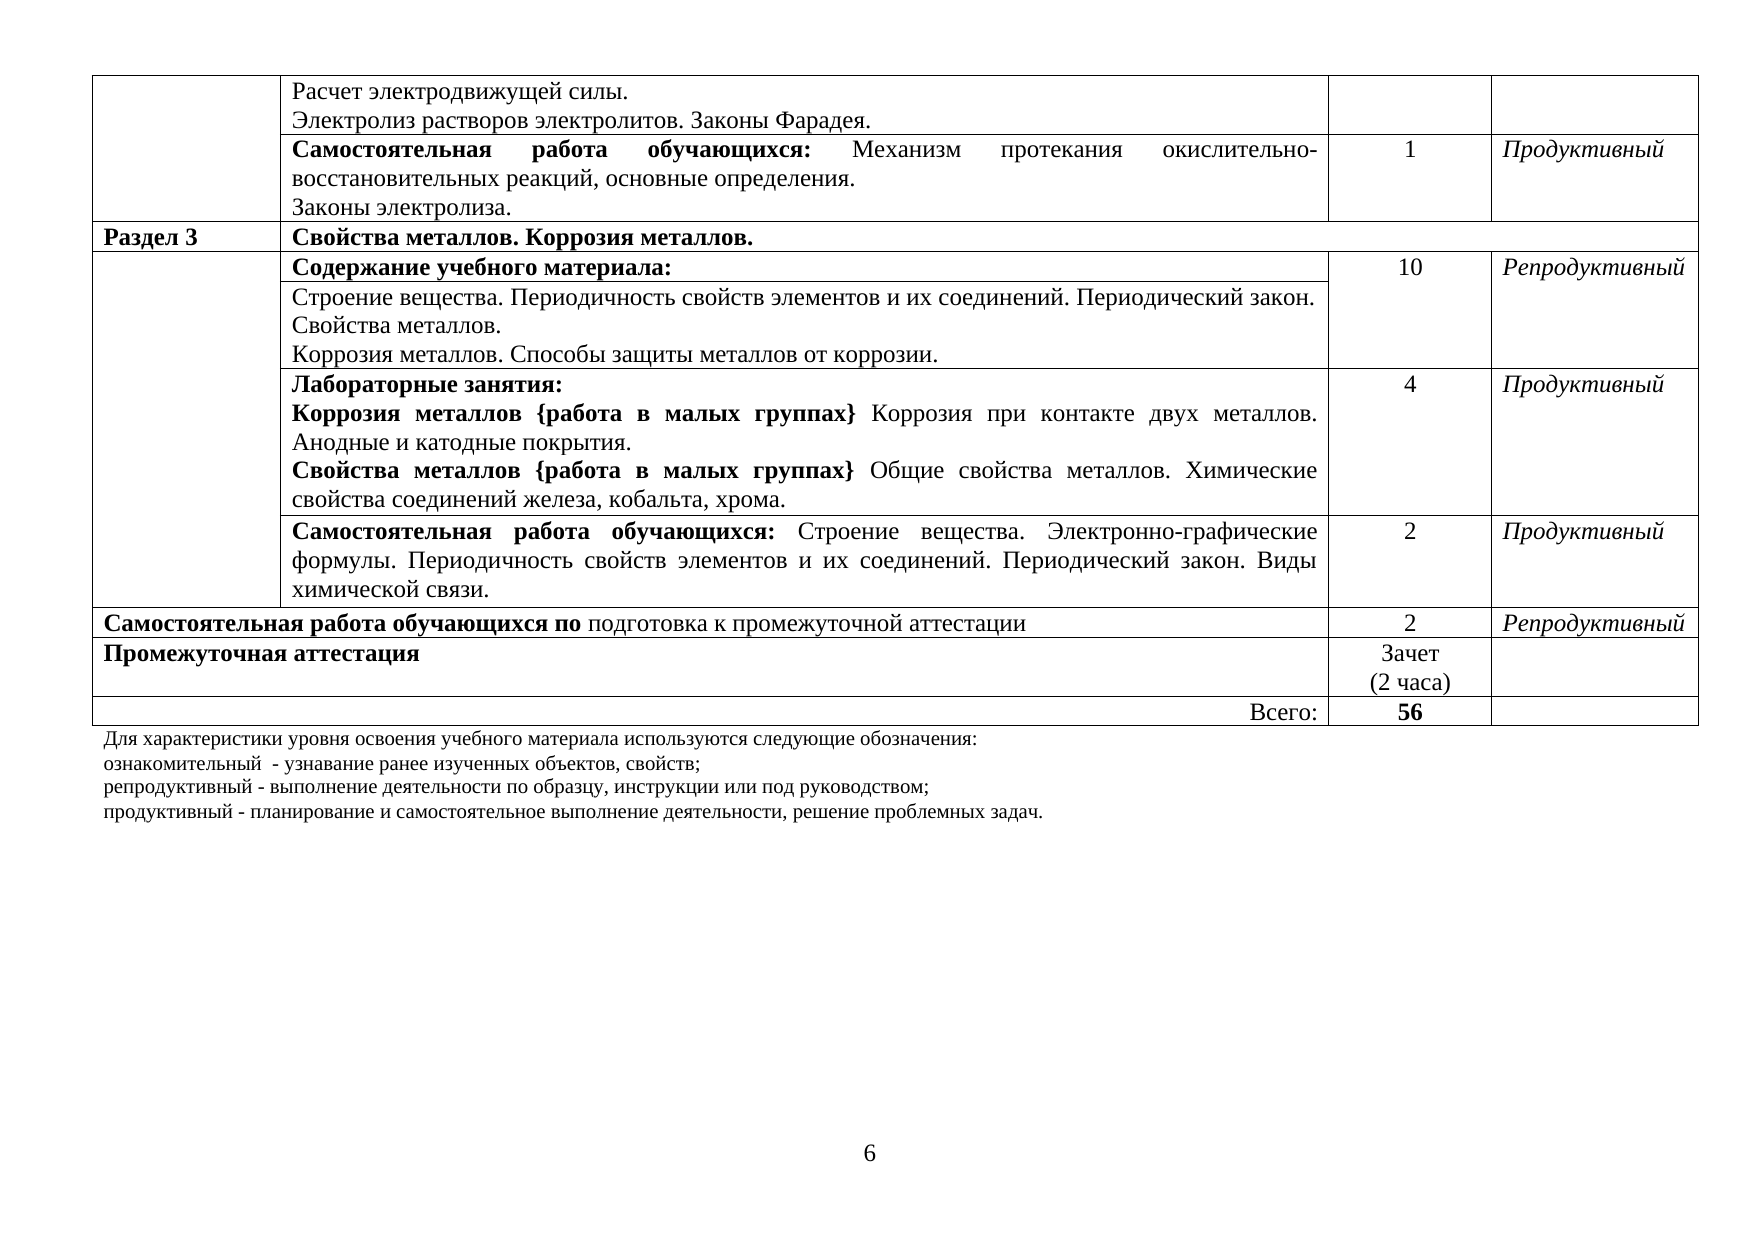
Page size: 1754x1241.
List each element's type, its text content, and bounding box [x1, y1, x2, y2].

table_cell 4 [1329, 369, 1491, 515]
table_cell Самостоятельная работа обучающихся: Строение вещества. Электронно-графические формулы. Периодичность свойств элементов и их соединений. Периодический закон. Виды химической связи. [281, 516, 1328, 607]
table_cell 10 [1329, 252, 1491, 368]
table_cell 2 [1329, 608, 1491, 637]
table_cell Промежуточная аттестация [93, 638, 1328, 696]
table_cell Репродуктивный [1492, 608, 1698, 637]
table_cell Всего: [93, 697, 1328, 725]
table_cell 56 [1329, 697, 1491, 725]
table_cell Строение вещества. Периодичность свойств элементов и их соединений. Периодический закон. Свойства металлов. Коррозия металлов. Способы защиты металлов от коррозии. [281, 282, 1328, 368]
table_cell 2 [1329, 516, 1491, 607]
text репродуктивный - выполнение деятельности по образцу, инструкции или под руководством; [103, 774, 1636, 798]
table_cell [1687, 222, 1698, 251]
table_cell [93, 252, 280, 607]
table_cell Самостоятельная работа обучающихся: Механизм протекания окислительно-восстановительных реакций, основные определения. Законы электролиза. [281, 135, 1328, 221]
text продуктивный - планирование и самостоятельное выполнение деятельности, решение проблемных задач. [103, 798, 1636, 823]
table_cell 1 [1329, 135, 1491, 221]
table_cell Зачет (2 часа) [1329, 638, 1491, 696]
table_cell Самостоятельная работа обучающихся по подготовка к промежуточной аттестации [93, 608, 1328, 637]
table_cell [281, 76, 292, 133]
table_cell [1492, 697, 1698, 725]
table_cell Продуктивный [1492, 135, 1698, 221]
table_cell Лабораторные занятия: Коррозия металлов {работа в малых группах} Коррозия при контакте двух металлов. Анодные и катодные покрытия. Свойства металлов {работа в малых группах} Общие свойства металлов. Химические свойства соединений железа, кобальта, хрома. [281, 369, 1328, 515]
table_cell [1492, 638, 1698, 696]
text ознакомительный - узнавание ранее изученных объектов, свойств; [103, 750, 1636, 774]
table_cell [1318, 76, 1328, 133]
text Для характеристики уровня освоения учебного материала используются следующие обозначения: [103, 726, 1636, 750]
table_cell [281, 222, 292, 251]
table_cell Репродуктивный [1492, 252, 1698, 368]
table_cell Содержание учебного материала: [281, 252, 1328, 281]
table_cell Продуктивный [1492, 516, 1698, 607]
table_cell Продуктивный [1492, 369, 1698, 515]
table_cell Раздел 3 [93, 222, 280, 251]
